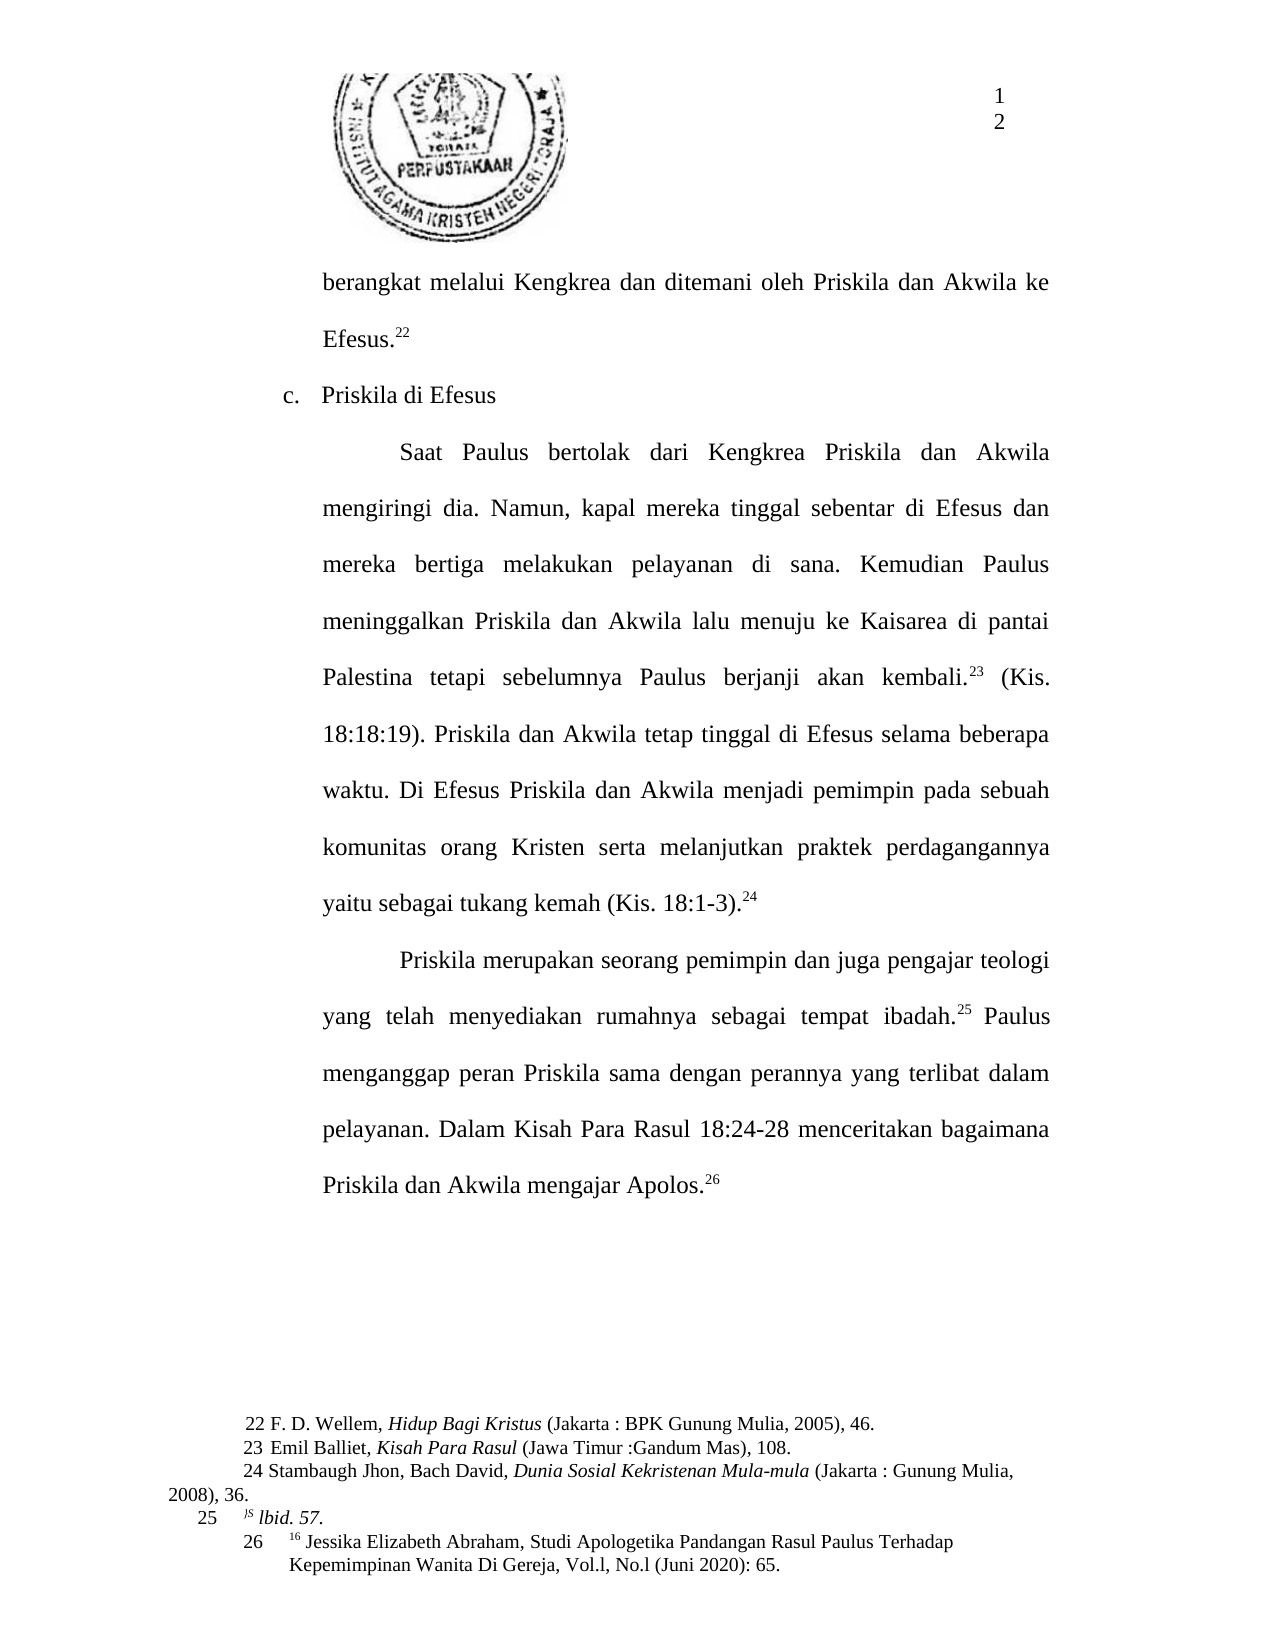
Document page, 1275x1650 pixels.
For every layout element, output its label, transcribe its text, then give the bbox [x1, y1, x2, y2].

text Priskila merupakan seorang pemimpin dan juga pengajar teologi yang telah menyediakan rumahnya sebagai tempat ibadah. Paulus menganggap peran Priskila sama dengan perannya yang terlibat dalam pelayanan. Dalam Kisah Para Rasul 18:24-28 menceritakan bagaimana Priskila dan Akwila mengajar Apolos. [322, 923, 1050, 1205]
list Priskila di Efesus [283, 358, 1050, 415]
text Saat Paulus bertolak dari Kengkrea Priskila dan Akwila mengiringi dia. Namun, kapal mereka tinggal sebentar di Efesus dan mereka bertiga melakukan pelayanan di sana. Kemudian Paulus meninggalkan Priskila dan Akwila lalu menuju ke Kaisarea di pantai Palestina tetapi sebelumnya Paulus berjanji akan kembali. (Kis. 18:18:19). Priskila dan Akwila tetap tinggal di Efesus selama beberapa waktu. Di Efesus Priskila dan Akwila menjadi pemimpin pada sebuah komunitas orang Kristen serta melanjutkan praktek perdagangannya yaitu sebagai tukang kemah (Kis. 18:1-3). [322, 415, 1050, 923]
text berangkat melalui Kengkrea dan ditemani oleh Priskila dan Akwila ke Efesus. [322, 246, 1050, 358]
picture [333, 73, 568, 243]
